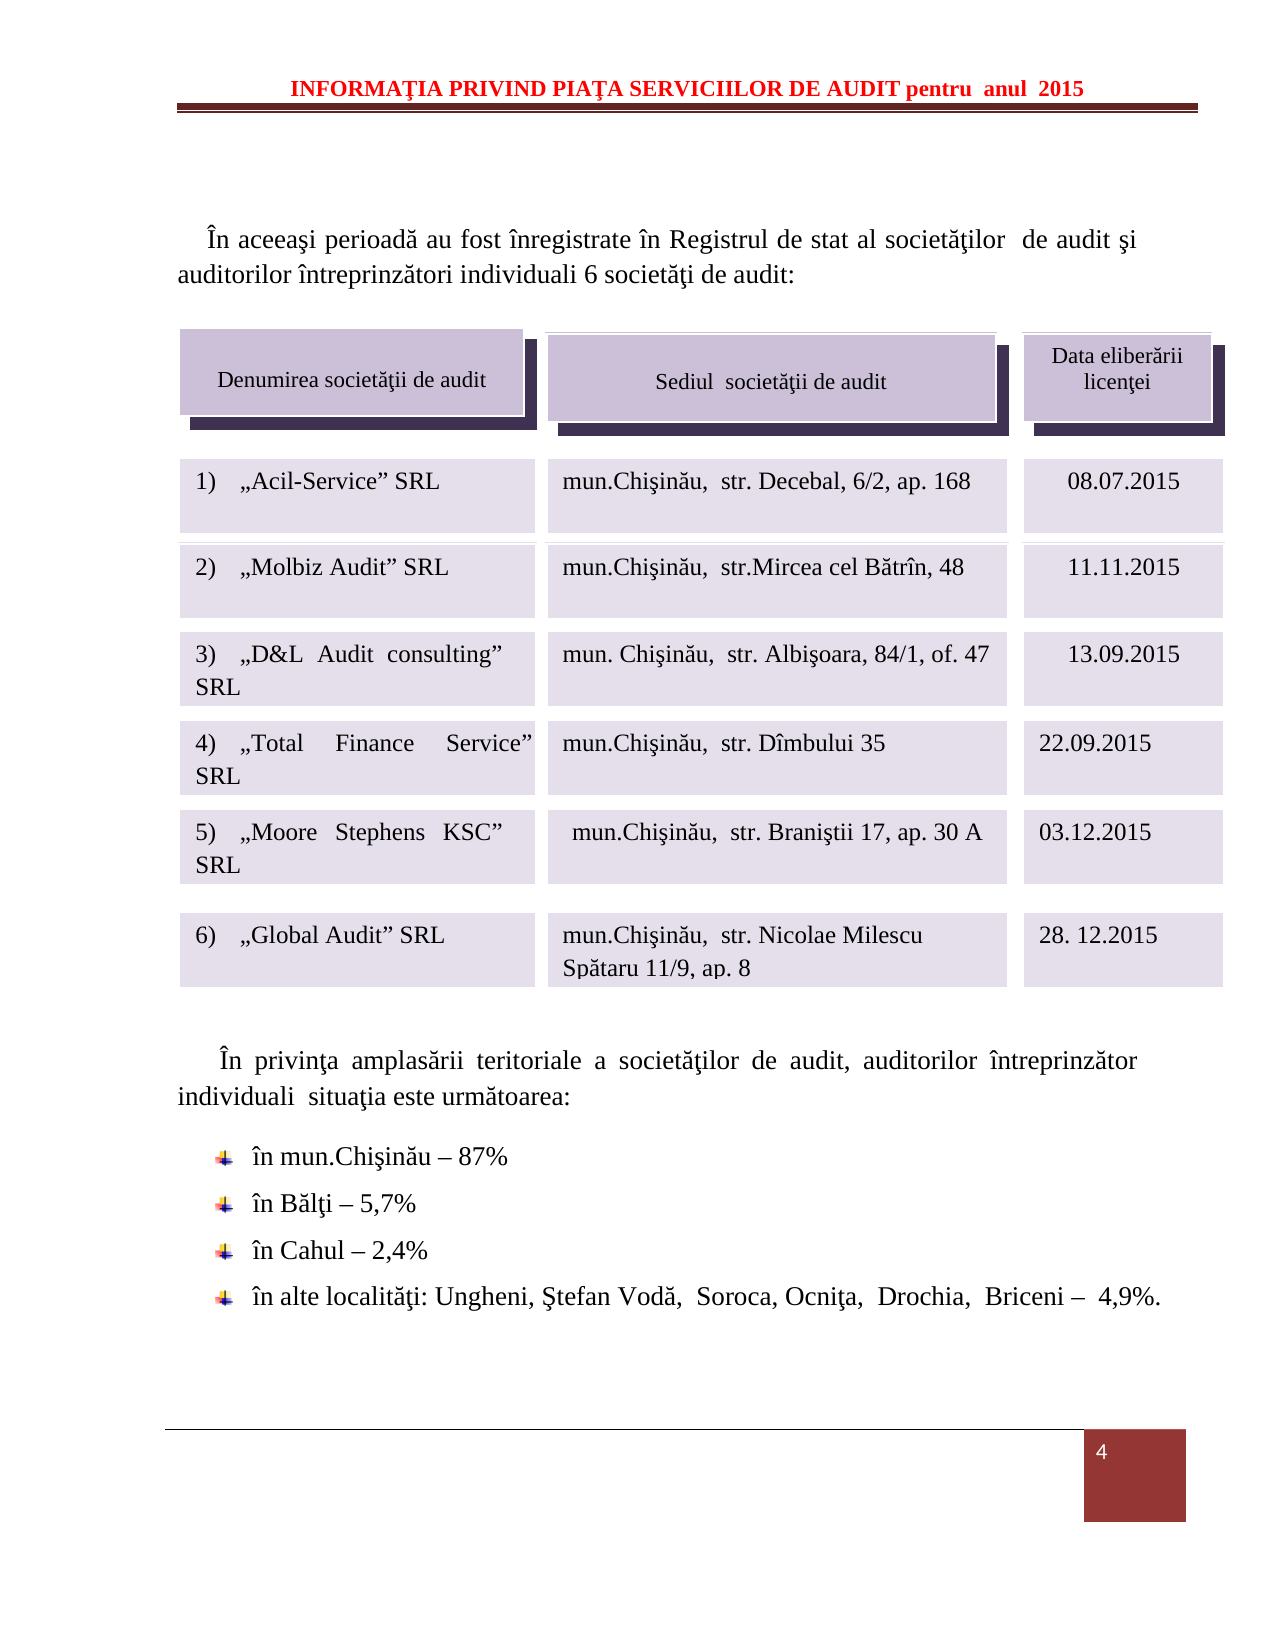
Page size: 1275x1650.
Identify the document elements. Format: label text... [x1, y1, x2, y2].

picture [215, 1289, 233, 1306]
list în alte localităţi: Ungheni, Ştefan Vodă, Soroca, Ocniţa, Drochia, Briceni – 4,9%. [215, 1280, 1185, 1312]
text În privinţa amplasării teritoriale a societăţilor de audit, auditorilor întreprinzător individuali situaţia este următoarea: [177, 1044, 1138, 1111]
list în mun.Chişinău – 87% [215, 1140, 1185, 1172]
text În aceeaşi perioadă au fost înregistrate în Registrul de stat al societăţilor de audit şi auditorilor întreprinzători individuali 6 societăţi de audit: [177, 223, 1138, 289]
picture [215, 1242, 233, 1260]
picture [215, 1195, 233, 1213]
picture [215, 1149, 233, 1166]
list în Cahul – 2,4% [215, 1234, 1185, 1265]
list în Bălţi – 5,7% [215, 1187, 1185, 1218]
